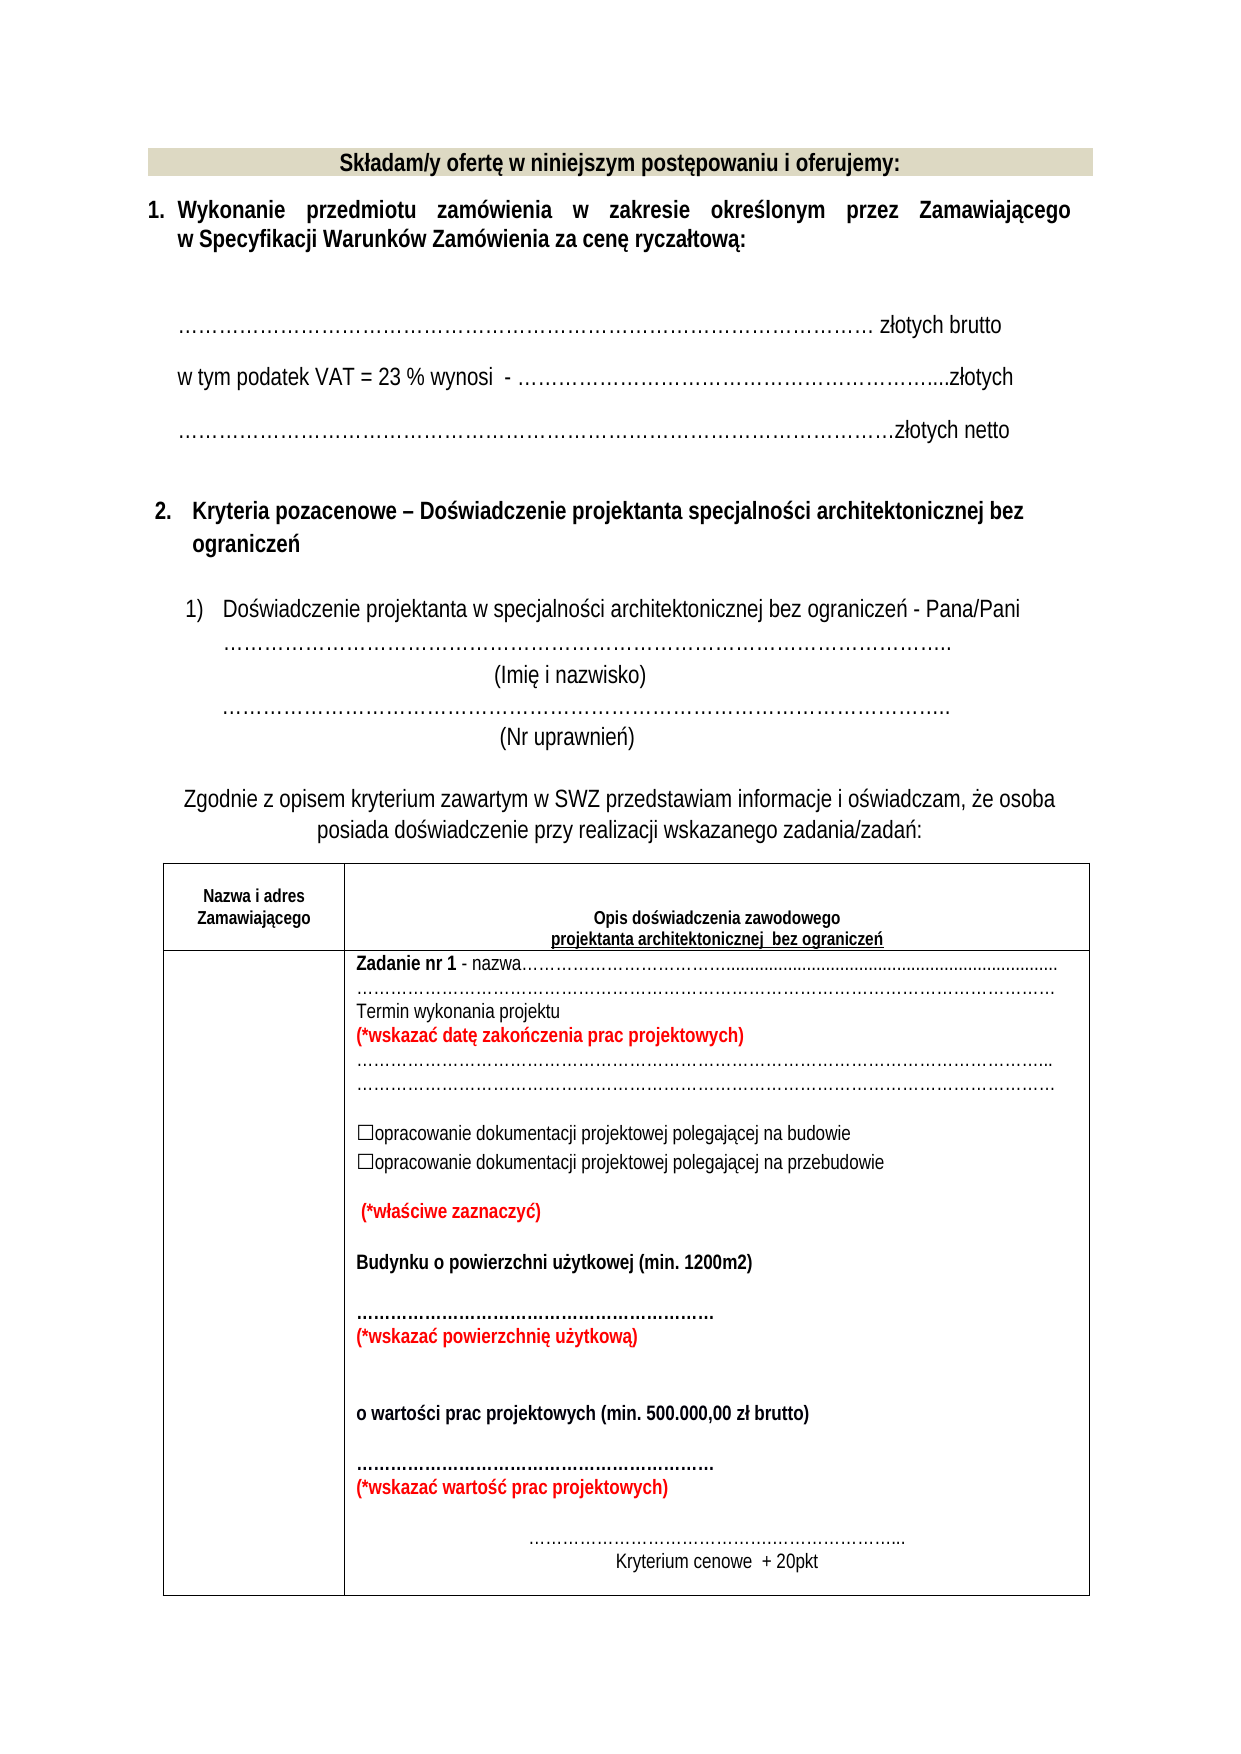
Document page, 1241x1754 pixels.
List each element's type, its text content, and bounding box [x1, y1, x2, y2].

table_cell [164, 951, 344, 1595]
text Zgodnie z opisem kryterium zawartym w SWZ przedstawiam informacje i oświadczam, że osoba posiada doświadczenie przy realizacji wskazanego zadania/zadań: [148, 784, 1093, 843]
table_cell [345, 951, 1089, 1595]
list Doświadczenie projektanta w specjalności architektonicznej bez ograniczeń - Pana/Pani …………………………………………………………………………………………….. [185, 594, 1093, 656]
text (Nr uprawnień) [148, 722, 1093, 751]
table_header Opis doświadczenia zawodowego projektanta architektonicznej bez ograniczeń [345, 864, 1089, 950]
text w tym podatek VAT = 23 % wynosi - ……………………………………………………....złotych [177, 362, 1093, 391]
list Kryteria pozacenowe – Doświadczenie projektanta specjalności architektonicznej bez ograniczeń [154, 496, 1093, 557]
table_header Nazwa i adres Zamawiającego [164, 864, 344, 950]
text (Imię i nazwisko) [148, 660, 1093, 689]
text ………………………………………………………………………………………… złotych brutto [177, 310, 1093, 338]
list Wykonanie przedmiotu zamówienia w zakresie określonym przez Zamawiającego w Specyfikacji Warunków Zamówienia za cenę ryczałtową: [148, 195, 1093, 252]
text ……………………………………………………………………………………………złotych netto [177, 414, 1093, 443]
text …………………………………………………………………………………………….. [221, 691, 1093, 720]
text Składam/y ofertę w niniejszym postępowaniu i oferujemy: [148, 148, 1093, 176]
